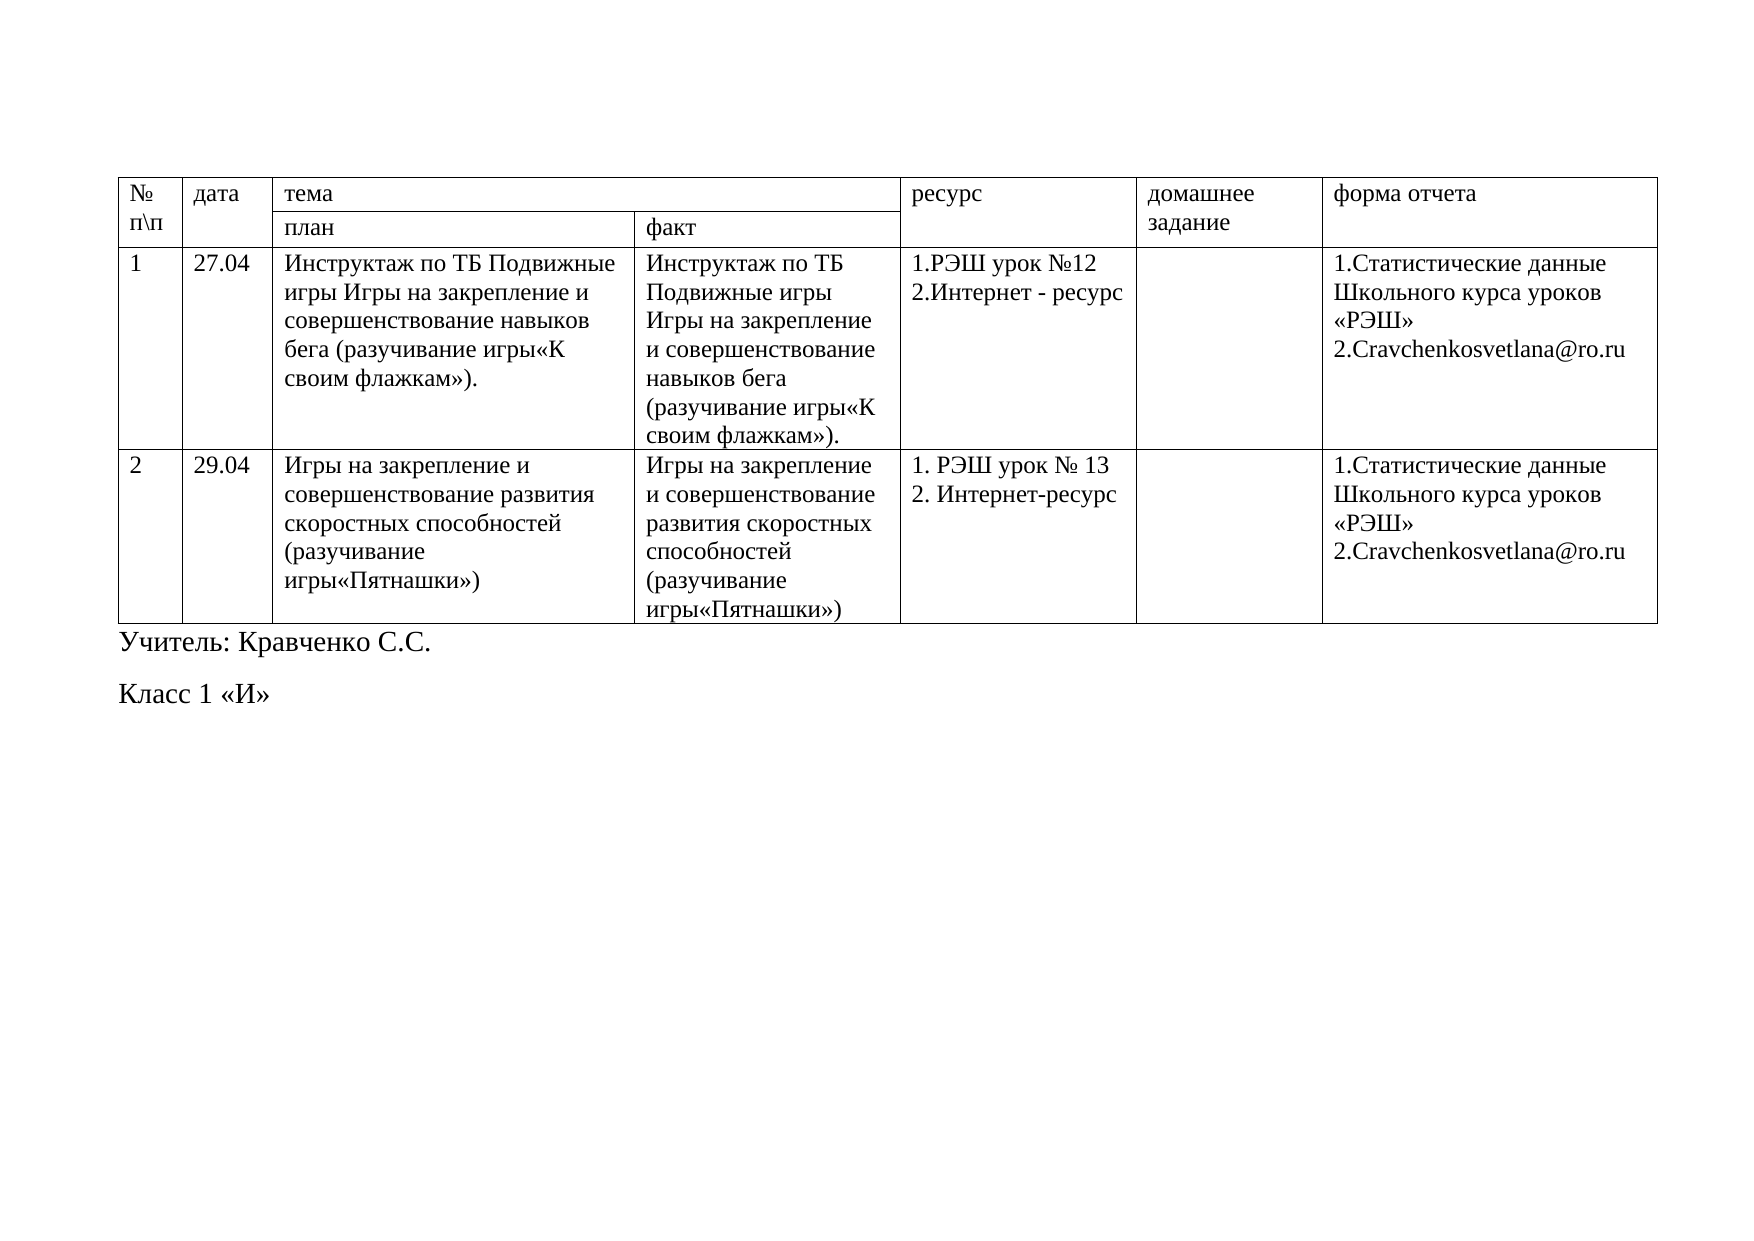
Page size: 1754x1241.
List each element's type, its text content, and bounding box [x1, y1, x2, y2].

table_header домашнее задание [1137, 178, 1322, 247]
table_cell Инструктаж по ТБ Подвижные игры Игры на закрепление и совершенствование навыков бега (разучивание игры«К своим флажкам»). [273, 248, 634, 449]
table_cell Инструктаж по ТБ Подвижные игры Игры на закрепление и совершенствование навыков бега (разучивание игры«К своим флажкам»). [635, 248, 900, 449]
table_header тема [273, 178, 900, 211]
text Класс 1 «И» [118, 676, 1636, 710]
table_cell 1.РЭШ урок №12 2.Интернет - ресурс [901, 248, 1136, 449]
table_cell 1.Статистические данные Школьного курса уроков «РЭШ» 2.Cravchenkosvetlana@ro.ru [1323, 450, 1657, 623]
text Учитель: Кравченко С.С. [118, 624, 1636, 657]
table_header № п\п [119, 178, 182, 247]
table_cell факт [635, 212, 900, 247]
table_cell Игры на закрепление и совершенствование развития скоростных способностей (разучивание игры«Пятнашки») [635, 450, 900, 623]
table_cell 1. РЭШ урок № 13 2. Интернет-ресурс [901, 450, 1136, 623]
table_cell 27.04 [183, 248, 272, 449]
table_cell план [273, 212, 634, 247]
table_cell 29.04 [183, 450, 272, 623]
table_cell 1.Статистические данные Школьного курса уроков «РЭШ» 2.Cravchenkosvetlana@ro.ru [1323, 248, 1657, 449]
table_cell 2 [119, 450, 182, 623]
table_header форма отчета [1323, 178, 1657, 247]
table_cell Игры на закрепление и совершенствование развития скоростных способностей (разучивание игры«Пятнашки») [273, 450, 634, 623]
table_cell [1137, 248, 1322, 449]
table_header ресурс [901, 178, 1136, 247]
table_cell [1137, 450, 1322, 623]
table_header дата [183, 178, 272, 247]
table_cell 1 [119, 248, 182, 449]
